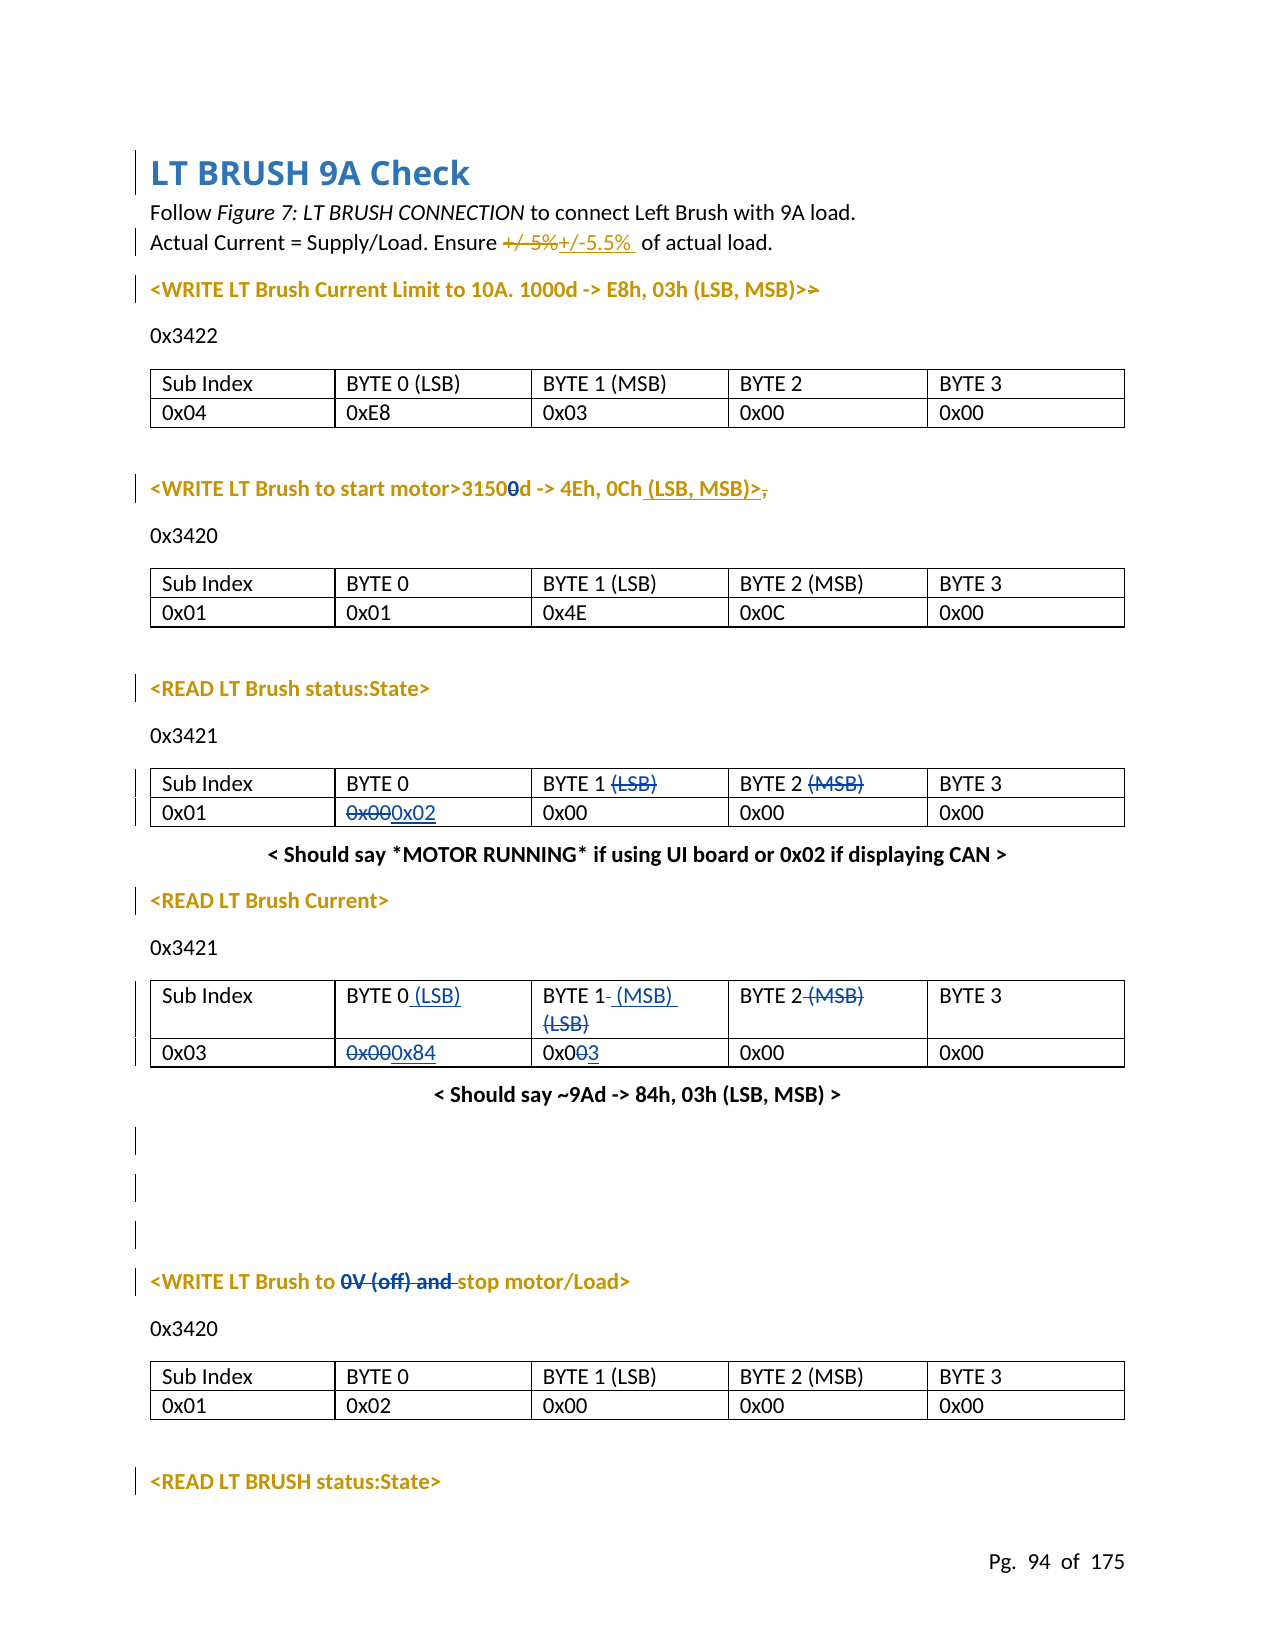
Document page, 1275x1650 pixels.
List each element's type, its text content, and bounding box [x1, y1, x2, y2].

text 0x3420 [150, 521, 1125, 549]
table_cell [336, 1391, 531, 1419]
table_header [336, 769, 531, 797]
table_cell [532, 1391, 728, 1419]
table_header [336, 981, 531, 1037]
text 0x3422 [150, 322, 1125, 349]
text <WRITE LT Brush to stop motor/Load> [150, 1267, 1125, 1296]
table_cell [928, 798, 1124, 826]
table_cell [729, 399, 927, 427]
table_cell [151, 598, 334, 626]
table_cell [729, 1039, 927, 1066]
text <READ LT BRUSH status:State> [150, 1467, 1125, 1495]
text LT BRUSH 9A Check Follow Figure 7: LT BRUSH CONNECTION to connect Left Brush with 9A load. [150, 150, 1125, 226]
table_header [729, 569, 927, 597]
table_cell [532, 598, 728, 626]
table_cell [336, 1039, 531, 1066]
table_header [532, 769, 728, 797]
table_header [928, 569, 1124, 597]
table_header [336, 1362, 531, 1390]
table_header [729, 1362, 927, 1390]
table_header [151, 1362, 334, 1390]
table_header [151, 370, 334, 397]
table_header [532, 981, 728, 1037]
text Actual Current = Supply/Load. Ensure of actual load. [150, 228, 1125, 256]
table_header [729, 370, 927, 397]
text <WRITE LT Brush Current Limit to 10A. 1000d -> E8h, 03h (LSB, MSB)> [150, 275, 1125, 303]
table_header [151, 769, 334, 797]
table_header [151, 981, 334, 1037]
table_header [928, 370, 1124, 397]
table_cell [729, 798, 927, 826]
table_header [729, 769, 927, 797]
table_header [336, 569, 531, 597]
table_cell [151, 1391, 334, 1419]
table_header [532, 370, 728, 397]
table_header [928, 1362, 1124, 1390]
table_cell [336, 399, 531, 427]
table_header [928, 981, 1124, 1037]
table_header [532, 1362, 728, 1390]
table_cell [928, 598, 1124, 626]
text <READ LT Brush Current> [150, 887, 1125, 914]
text <READ LT Brush status:State> [150, 674, 1125, 702]
text < Should say *MOTOR RUNNING* if using UI board or 0x02 if displaying CAN > [150, 840, 1125, 868]
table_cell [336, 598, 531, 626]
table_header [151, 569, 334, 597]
text < Should say ~9Ad -> 84h, 03h (LSB, MSB) > [150, 1080, 1125, 1108]
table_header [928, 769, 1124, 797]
text 0x3421 [150, 721, 1125, 749]
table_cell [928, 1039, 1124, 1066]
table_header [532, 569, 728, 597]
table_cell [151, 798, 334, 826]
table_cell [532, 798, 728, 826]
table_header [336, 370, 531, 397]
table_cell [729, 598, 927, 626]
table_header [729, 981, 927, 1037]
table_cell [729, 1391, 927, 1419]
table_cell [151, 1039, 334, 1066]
text <WRITE LT Brush to start motor>3150d -> 4Eh, 0Ch [150, 474, 1125, 502]
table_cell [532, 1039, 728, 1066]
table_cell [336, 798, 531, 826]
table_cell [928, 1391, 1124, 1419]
text 0x3421 [150, 933, 1125, 961]
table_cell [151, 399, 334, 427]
text 0x3420 [150, 1314, 1125, 1342]
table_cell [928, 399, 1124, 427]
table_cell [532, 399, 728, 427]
